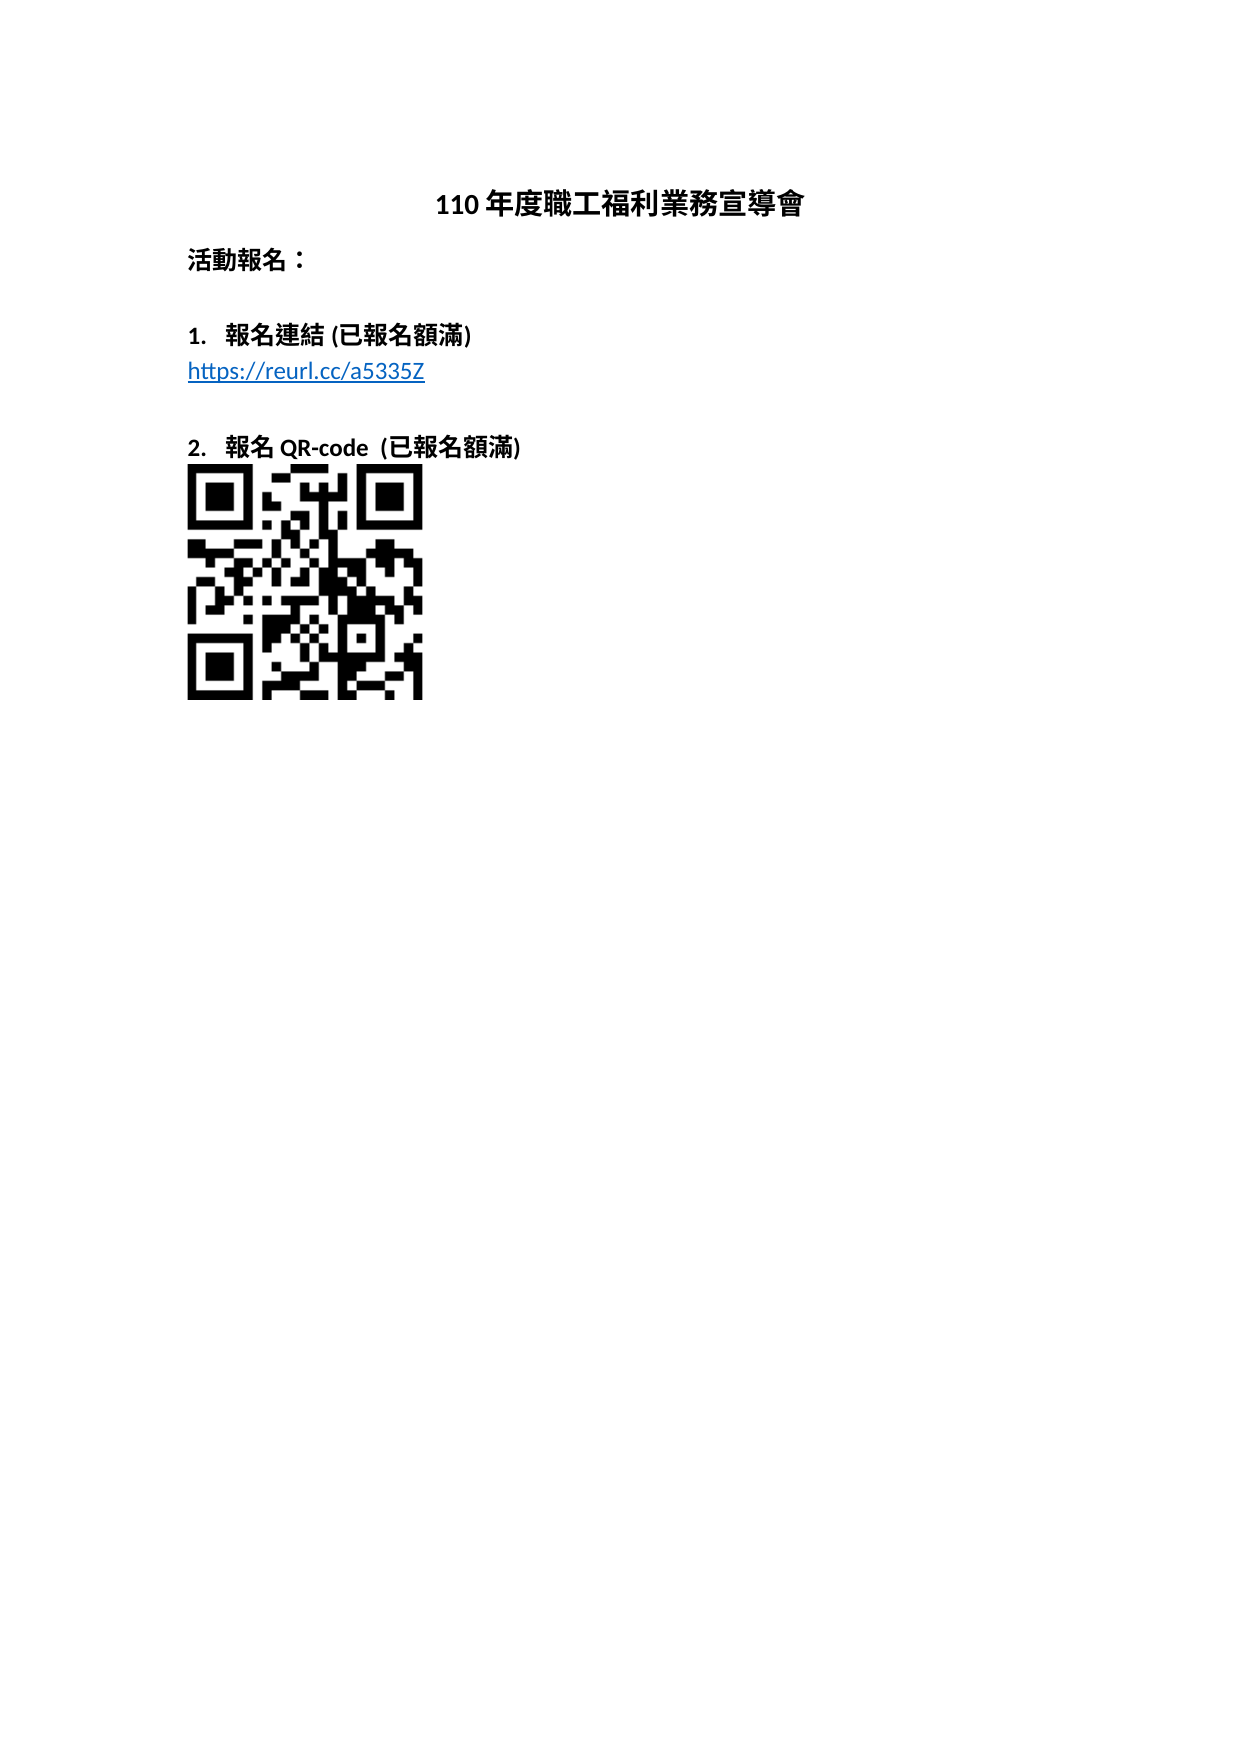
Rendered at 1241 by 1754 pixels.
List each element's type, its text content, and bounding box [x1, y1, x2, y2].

text 活動報名： [187, 239, 1053, 277]
picture [187, 464, 423, 700]
list 報名連結 (已報名額滿) [187, 314, 1053, 352]
text https://reurl.cc/a5335Z [187, 352, 1053, 389]
text 110年度職工福利業務宣導會 [187, 164, 1053, 239]
list 報名QR-code (已報名額滿) [187, 427, 1053, 464]
